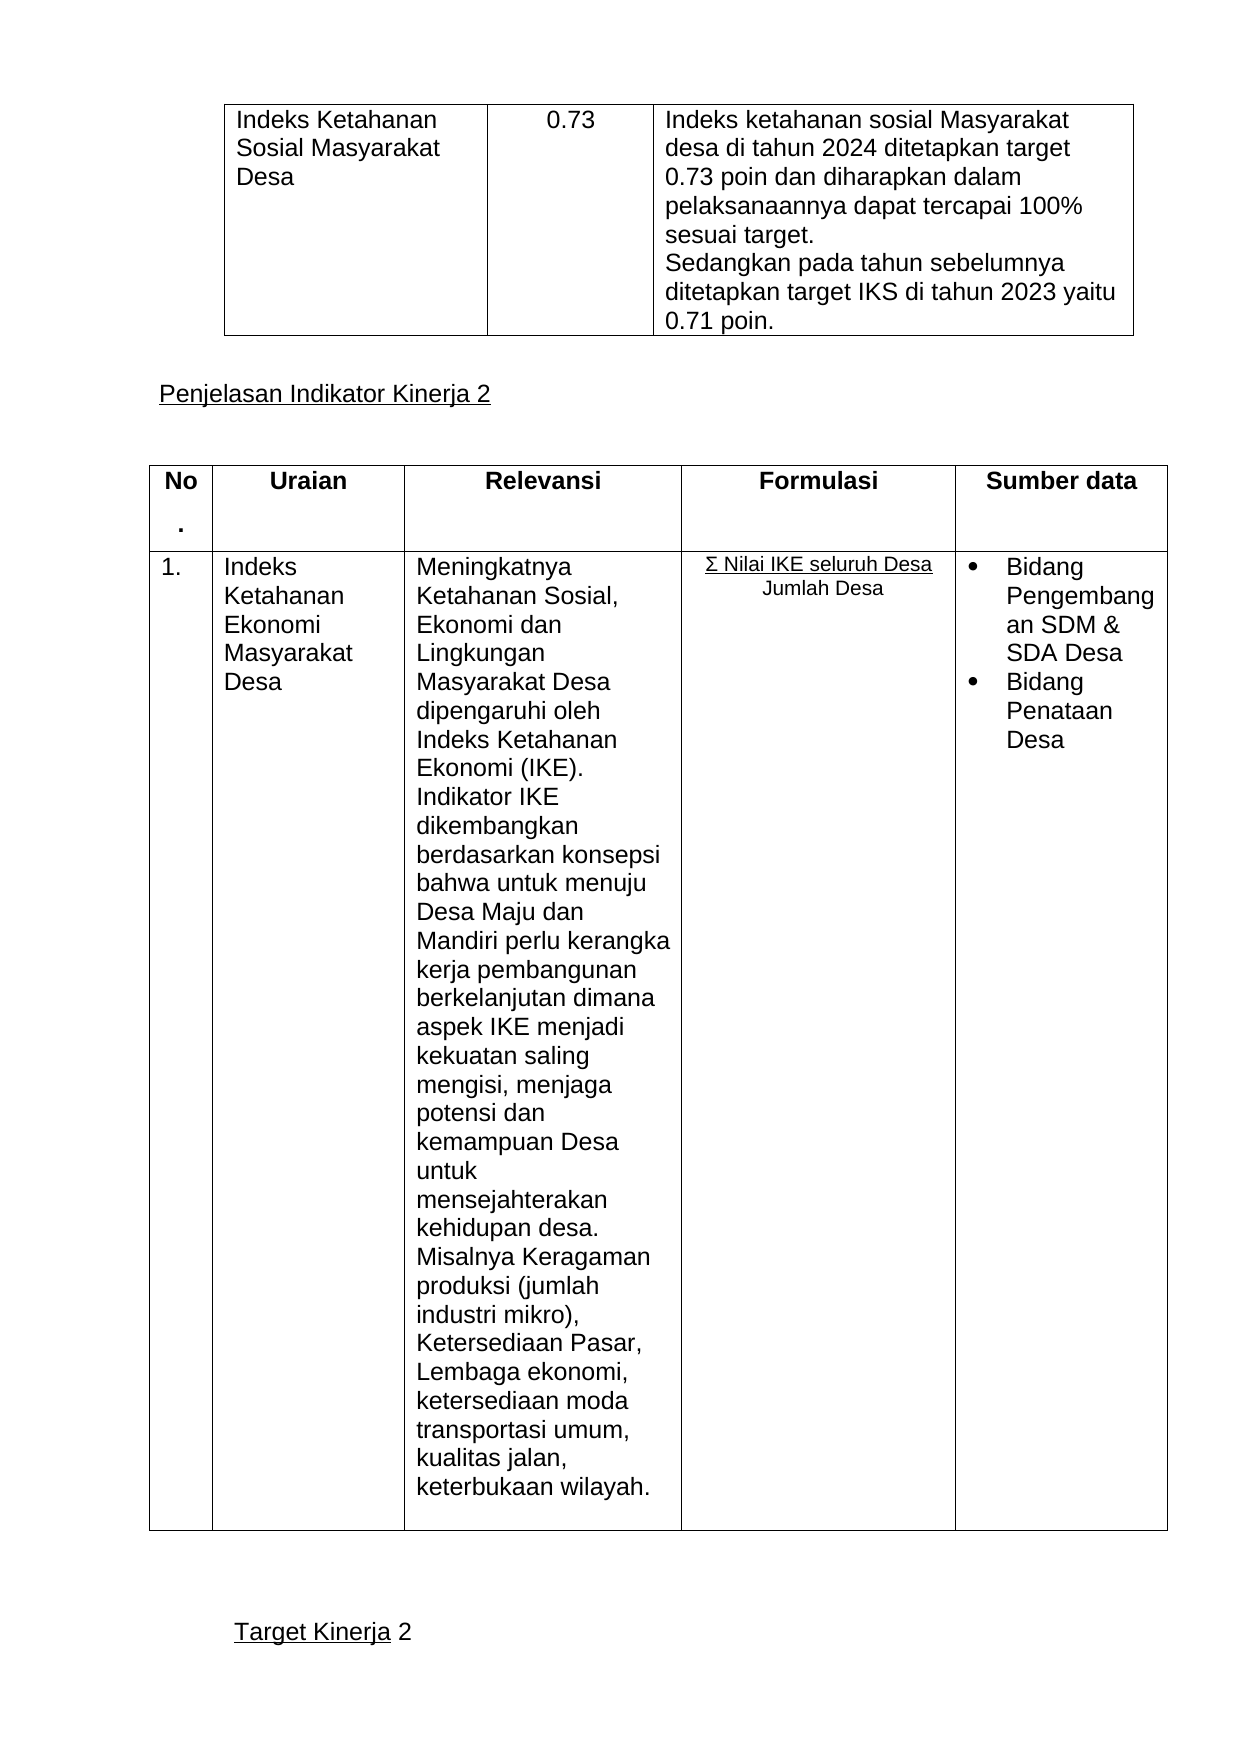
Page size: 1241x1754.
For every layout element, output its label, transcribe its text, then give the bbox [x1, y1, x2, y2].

table_cell Meningkatnya Ketahanan Sosial, Ekonomi dan Lingkungan Masyarakat Desa dipengaruhi oleh Indeks Ketahanan Ekonomi (IKE). Indikator IKE dikembangkan berdasarkan konsepsi bahwa untuk menuju Desa Maju dan Mandiri perlu kerangka kerja pembangunan berkelanjutan dimana aspek IKE menjadi kekuatan saling mengisi, menjaga potensi dan kemampuan Desa untuk mensejahterakan kehidupan desa. Misalnya Keragaman produksi (jumlah industri mikro), Ketersediaan Pasar, Lembaga ekonomi, ketersediaan moda transportasi umum, kualitas jalan, keterbukaan wilayah. [405, 552, 681, 1529]
table_cell Indeks ketahanan sosial Masyarakat desa di tahun 2024 ditetapkan target 0.73 poin dan diharapkan dalam pelaksanaannya dapat tercapai 100% sesuai target. Sedangkan pada tahun sebelumnya ditetapkan target IKS di tahun 2023 yaitu 0.71 poin. [654, 105, 1133, 334]
table_cell Bidang Pengembangan SDM & SDA Desa Bidang Penataan Desa [956, 552, 1167, 1529]
table_cell Indeks Ketahanan Sosial Masyarakat Desa [225, 105, 487, 334]
table_cell Indeks Ketahanan Ekonomi Masyarakat Desa [213, 552, 404, 1529]
table_header Uraian [213, 466, 404, 551]
table_header Sumber data [956, 466, 1167, 551]
list Target Kinerja 2 [234, 1617, 1122, 1646]
table_header No. [150, 466, 212, 551]
text Penjelasan Indikator Kinerja 2 [159, 379, 1122, 407]
table_header Formulasi [682, 466, 955, 551]
table_cell 0.73 [488, 105, 653, 334]
table_cell Σ Nilai IKE seluruh Desa Jumlah Desa [682, 552, 955, 1529]
table_header Relevansi [405, 466, 681, 551]
table_cell 1. [150, 552, 212, 1529]
